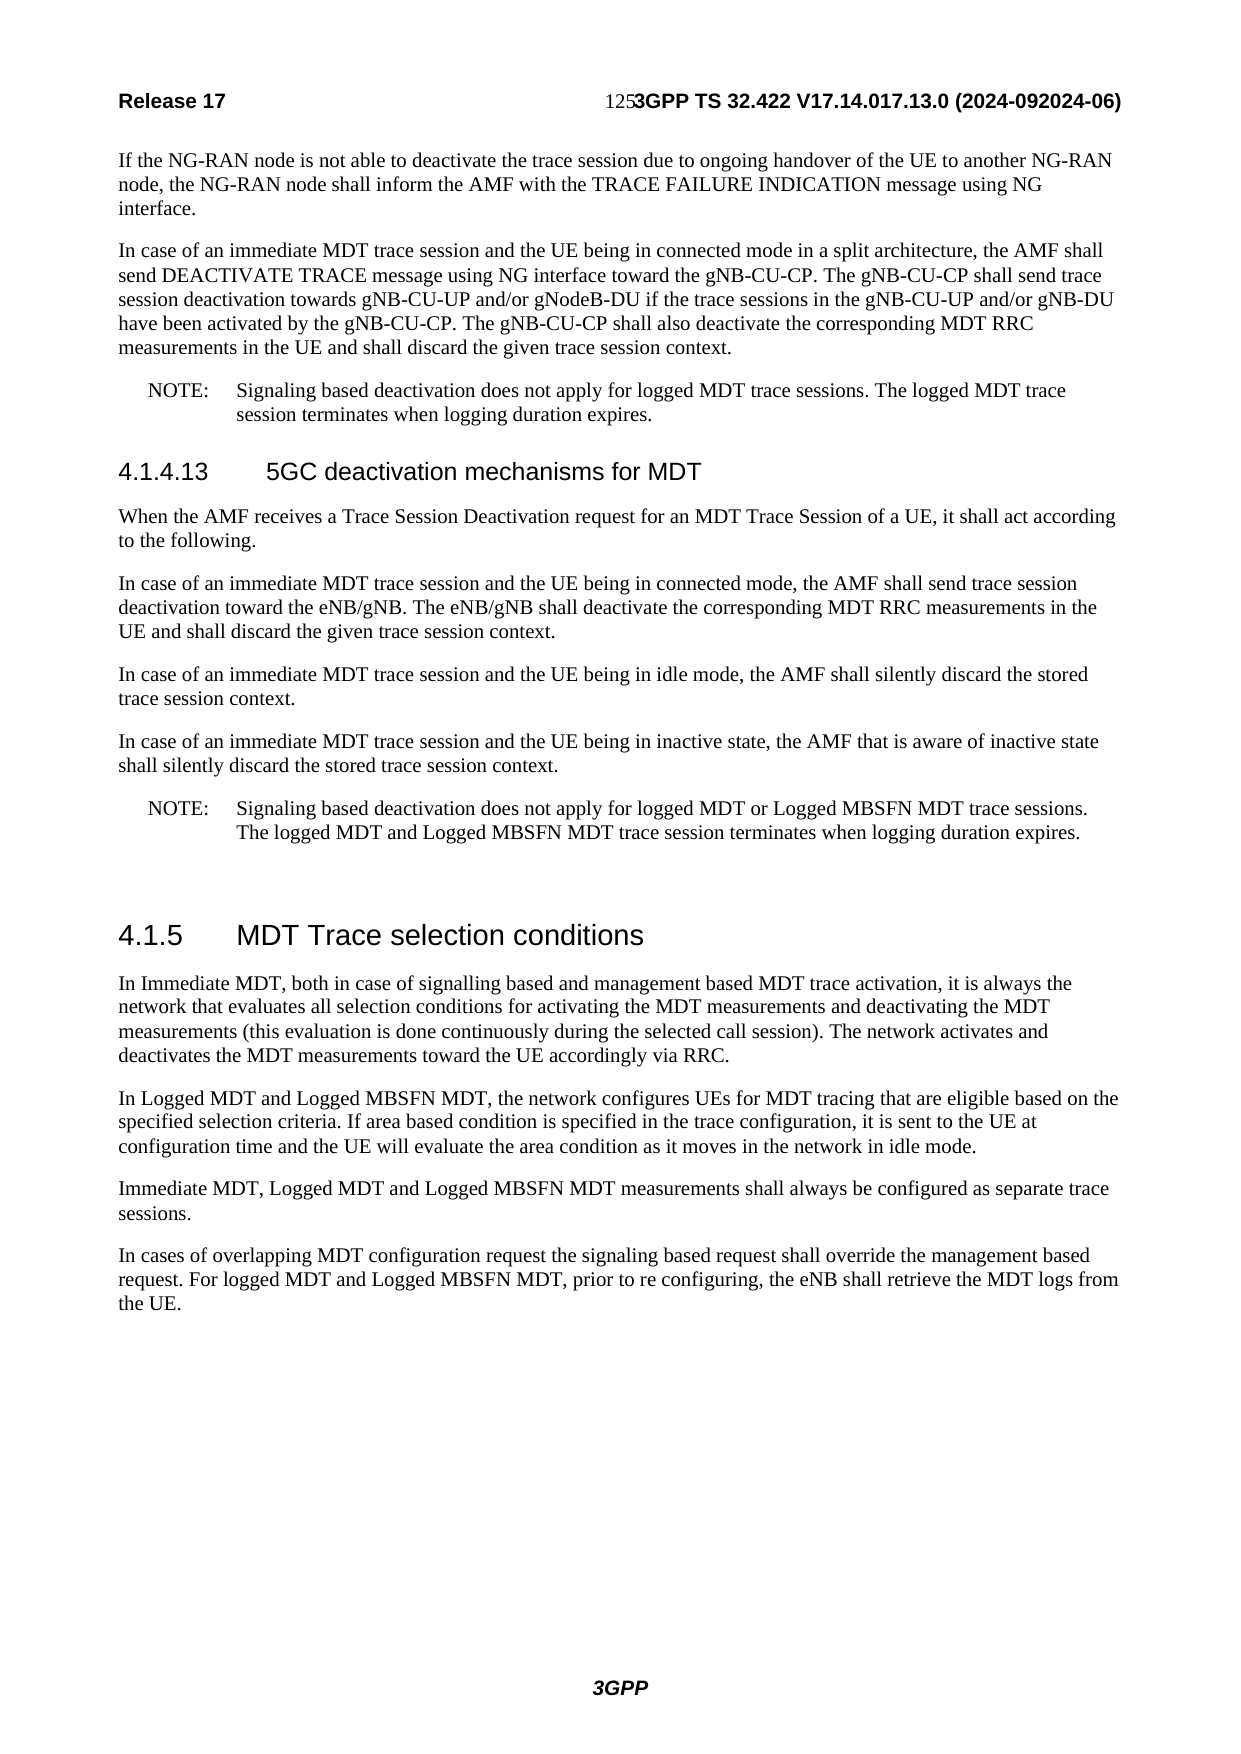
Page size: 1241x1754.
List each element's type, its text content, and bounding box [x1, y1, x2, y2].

text In case of an immediate MDT trace session and the UE being in connected mode in a split architecture, the AMF shall send DEACTIVATE TRACE message using NG interface toward the gNB-CU-CP. The gNB-CU-CP shall send trace session deactivation towards gNB-CU-UP and/or gNodeB-DU if the trace sessions in the gNB-CU-UP and/or gNB-DU have been activated by the gNB-CU-CP. The gNB-CU-CP shall also deactivate the corresponding MDT RRC measurements in the UE and shall discard the given trace session context. [118, 238, 1122, 359]
text If the NG-RAN node is not able to deactivate the trace session due to ongoing handover of the UE to another NG-RAN node, the NG-RAN node shall inform the AMF with the TRACE FAILURE INDICATION message using NG interface. [118, 147, 1122, 220]
subtitle 4.1.4.13 5GC deactivation mechanisms for MDT [118, 457, 1122, 486]
text When the AMF receives a Trace Session Deactivation request for an MDT Trace Session of a UE, it shall act according to the following. [118, 504, 1122, 552]
text In case of an immediate MDT trace session and the UE being in inactive state, the AMF that is aware of inactive state shall silently discard the stored trace session context. [118, 729, 1122, 777]
text In Immediate MDT, both in case of signalling based and management based MDT trace activation, it is always the network that evaluates all selection conditions for activating the MDT measurements and deactivating the MDT measurements (this evaluation is done continuously during the selected call session). The network activates and deactivates the MDT measurements toward the UE accordingly via RRC. [118, 970, 1122, 1067]
text In case of an immediate MDT trace session and the UE being in connected mode, the AMF shall send trace session deactivation toward the eNB/gNB. The eNB/gNB shall deactivate the corresponding MDT RRC measurements in the UE and shall discard the given trace session context. [118, 571, 1122, 643]
text Immediate MDT, Logged MDT and Logged MBSFN MDT measurements shall always be configured as separate trace sessions. [118, 1176, 1122, 1224]
text In cases of overlapping MDT configuration request the signaling based request shall override the management based request. For logged MDT and Logged MBSFN MDT, prior to re configuring, the eNB shall retrieve the MDT logs from the UE. [118, 1243, 1122, 1315]
text In Logged MDT and Logged MBSFN MDT, the network configures UEs for MDT tracing that are eligible based on the specified selection criteria. If area based condition is specified in the trace configuration, it is sent to the UE at configuration time and the UE will evaluate the area condition as it moves in the network in idle mode. [118, 1085, 1122, 1158]
text Note: Signaling based deactivation does not apply for logged MDT or Logged MBSFN MDT trace sessions. The logged MDT and Logged MBSFN MDT trace session terminates when logging duration expires. [148, 796, 1122, 844]
text In case of an immediate MDT trace session and the UE being in idle mode, the AMF shall silently discard the stored trace session context. [118, 662, 1122, 710]
text Note: Signaling based deactivation does not apply for logged MDT trace sessions. The logged MDT trace session terminates when logging duration expires. [148, 377, 1122, 426]
subtitle 4.1.5 MDT Trace selection conditions [118, 918, 1122, 952]
